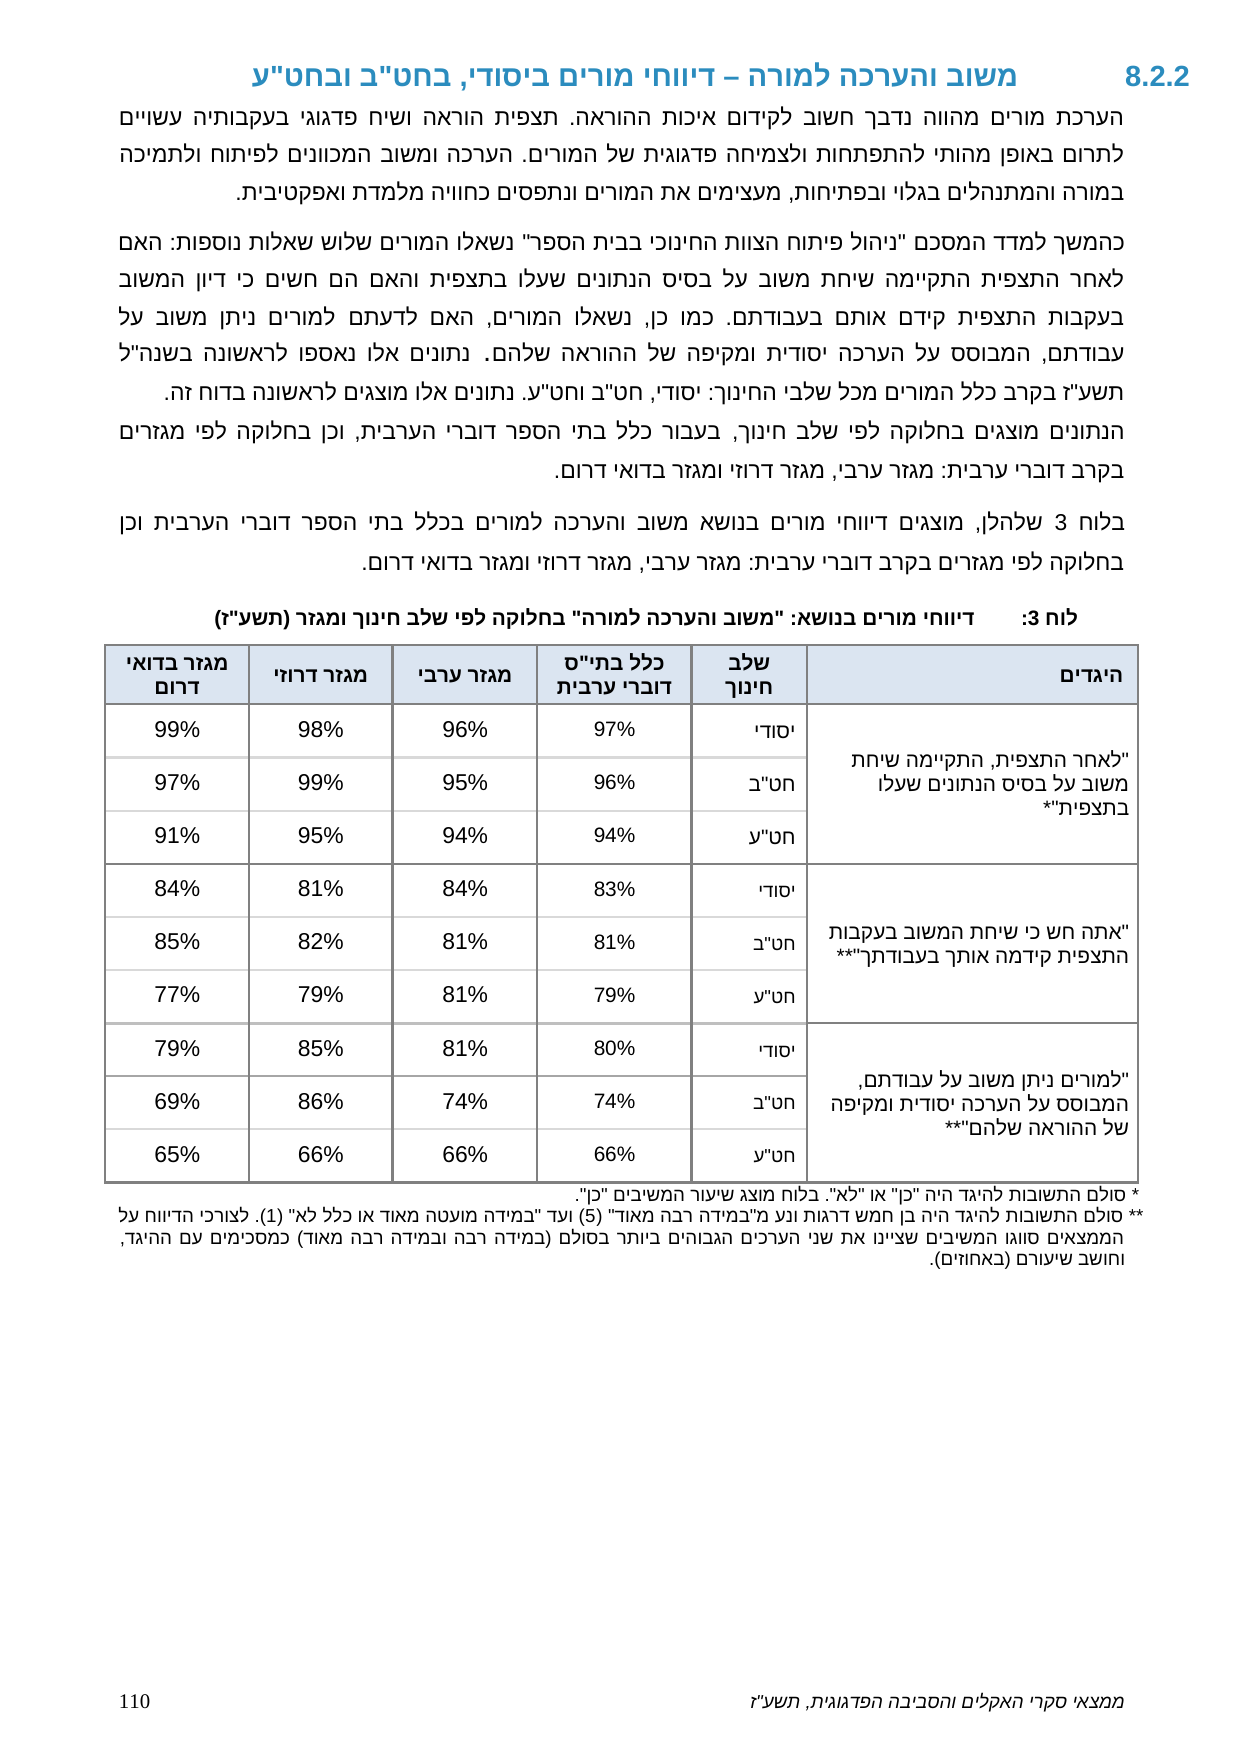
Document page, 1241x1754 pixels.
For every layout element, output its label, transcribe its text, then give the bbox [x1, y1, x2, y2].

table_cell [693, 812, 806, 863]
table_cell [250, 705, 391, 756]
text הנתונים מוצגים בחלוקה לפי שלב חינוך, בעבור כלל בתי הספר דוברי הערבית, וכן בחלוקה לפי מגזרים בקרב דוברי ערבית: מגזר ערבי, מגזר דרוזי ומגזר בדואי דרום. [118, 418, 1125, 483]
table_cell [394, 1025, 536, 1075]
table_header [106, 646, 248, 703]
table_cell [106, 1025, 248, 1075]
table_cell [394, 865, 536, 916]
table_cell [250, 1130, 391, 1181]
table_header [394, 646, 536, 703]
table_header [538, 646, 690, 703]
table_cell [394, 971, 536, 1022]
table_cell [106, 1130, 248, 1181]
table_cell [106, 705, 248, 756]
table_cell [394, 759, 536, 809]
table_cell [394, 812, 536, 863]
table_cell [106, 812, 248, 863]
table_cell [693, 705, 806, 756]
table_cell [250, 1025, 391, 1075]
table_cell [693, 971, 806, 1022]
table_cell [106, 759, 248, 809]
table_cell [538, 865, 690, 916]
text * סולם התשובות להיגד היה "כן" או "לא". בלוח מוצג שיעור המשיבים "כן". [118, 1183, 1154, 1205]
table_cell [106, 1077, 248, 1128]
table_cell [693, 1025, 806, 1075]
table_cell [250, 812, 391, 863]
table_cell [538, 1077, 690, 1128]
list דיווחי מורים בנושא: "משוב והערכה למורה" בחלוקה לפי שלב חינוך ומגזר (תשע"ז) [118, 601, 1078, 632]
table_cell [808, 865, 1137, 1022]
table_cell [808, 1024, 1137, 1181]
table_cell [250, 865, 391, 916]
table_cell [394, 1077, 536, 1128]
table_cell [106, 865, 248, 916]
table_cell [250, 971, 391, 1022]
subtitle משוב והערכה למורה – דיווחי מורים ביסודי, בחט"ב ובחט"ע [118, 59, 1125, 93]
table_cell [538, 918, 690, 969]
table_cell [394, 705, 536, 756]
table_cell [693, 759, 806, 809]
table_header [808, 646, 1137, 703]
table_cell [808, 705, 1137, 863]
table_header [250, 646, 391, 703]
text ** סולם התשובות להיגד היה בן חמש דרגות ונע מ"במידה רבה מאוד" (5) ועד "במידה מועטה מאוד או כלל לא" (1). לצורכי הדיווח על הממצאים סווגו המשיבים שציינו את שני הערכים הגבוהים ביותר בסולם (במידה רבה ובמידה רבה מאוד) כמסכימים עם ההיגד, וחושב שיעורם (באחוזים). [118, 1205, 1160, 1270]
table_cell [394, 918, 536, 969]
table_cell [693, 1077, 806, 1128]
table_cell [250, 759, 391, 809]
text הערכת מורים מהווה נדבך חשוב לקידום איכות ההוראה. תצפית הוראה ושיח פדגוגי בעקבותיה עשויים לתרום באופן מהותי להתפתחות ולצמיחה פדגוגית של המורים. הערכה ומשוב המכוונים לפיתוח ולתמיכה במורה והמתנהלים בגלוי ובפתיחות, מעצימים את המורים ונתפסים כחוויה מלמדת ואפקטיבית. [118, 93, 1125, 205]
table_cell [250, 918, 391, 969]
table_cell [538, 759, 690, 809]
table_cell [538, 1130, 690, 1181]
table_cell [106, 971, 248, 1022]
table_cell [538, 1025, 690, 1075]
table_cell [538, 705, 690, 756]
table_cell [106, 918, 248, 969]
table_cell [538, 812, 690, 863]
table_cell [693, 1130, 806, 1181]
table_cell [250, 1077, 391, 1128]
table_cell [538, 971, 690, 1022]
text כהמשך למדד המסכם "ניהול פיתוח הצוות החינוכי בבית הספר" נשאלו המורים שלוש שאלות נוספות: האם לאחר התצפית התקיימה שיחת משוב על בסיס הנתונים שעלו בתצפית והאם הם חשים כי דיון המשוב בעקבות התצפית קידם אותם בעבודתם. כמו כן, נשאלו המורים, האם לדעתם למורים ניתן משוב על עבודתם, המבוסס על הערכה יסודית ומקיפה של ההוראה שלהם. נתונים אלו נאספו לראשונה בשנה"ל תשע"ז בקרב כלל המורים מכל שלבי החינוך: יסודי, חט"ב וחט"ע. נתונים אלו מוצגים לראשונה בדוח זה. [118, 218, 1125, 405]
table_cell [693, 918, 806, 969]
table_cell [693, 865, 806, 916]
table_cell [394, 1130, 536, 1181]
text בלוח 3 שלהלן, מוצגים דיווחי מורים בנושא משוב והערכה למורים בכלל בתי הספר דוברי הערבית וכן בחלוקה לפי מגזרים בקרב דוברי ערבית: מגזר ערבי, מגזר דרוזי ומגזר בדואי דרום. [118, 509, 1125, 575]
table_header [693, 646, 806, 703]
